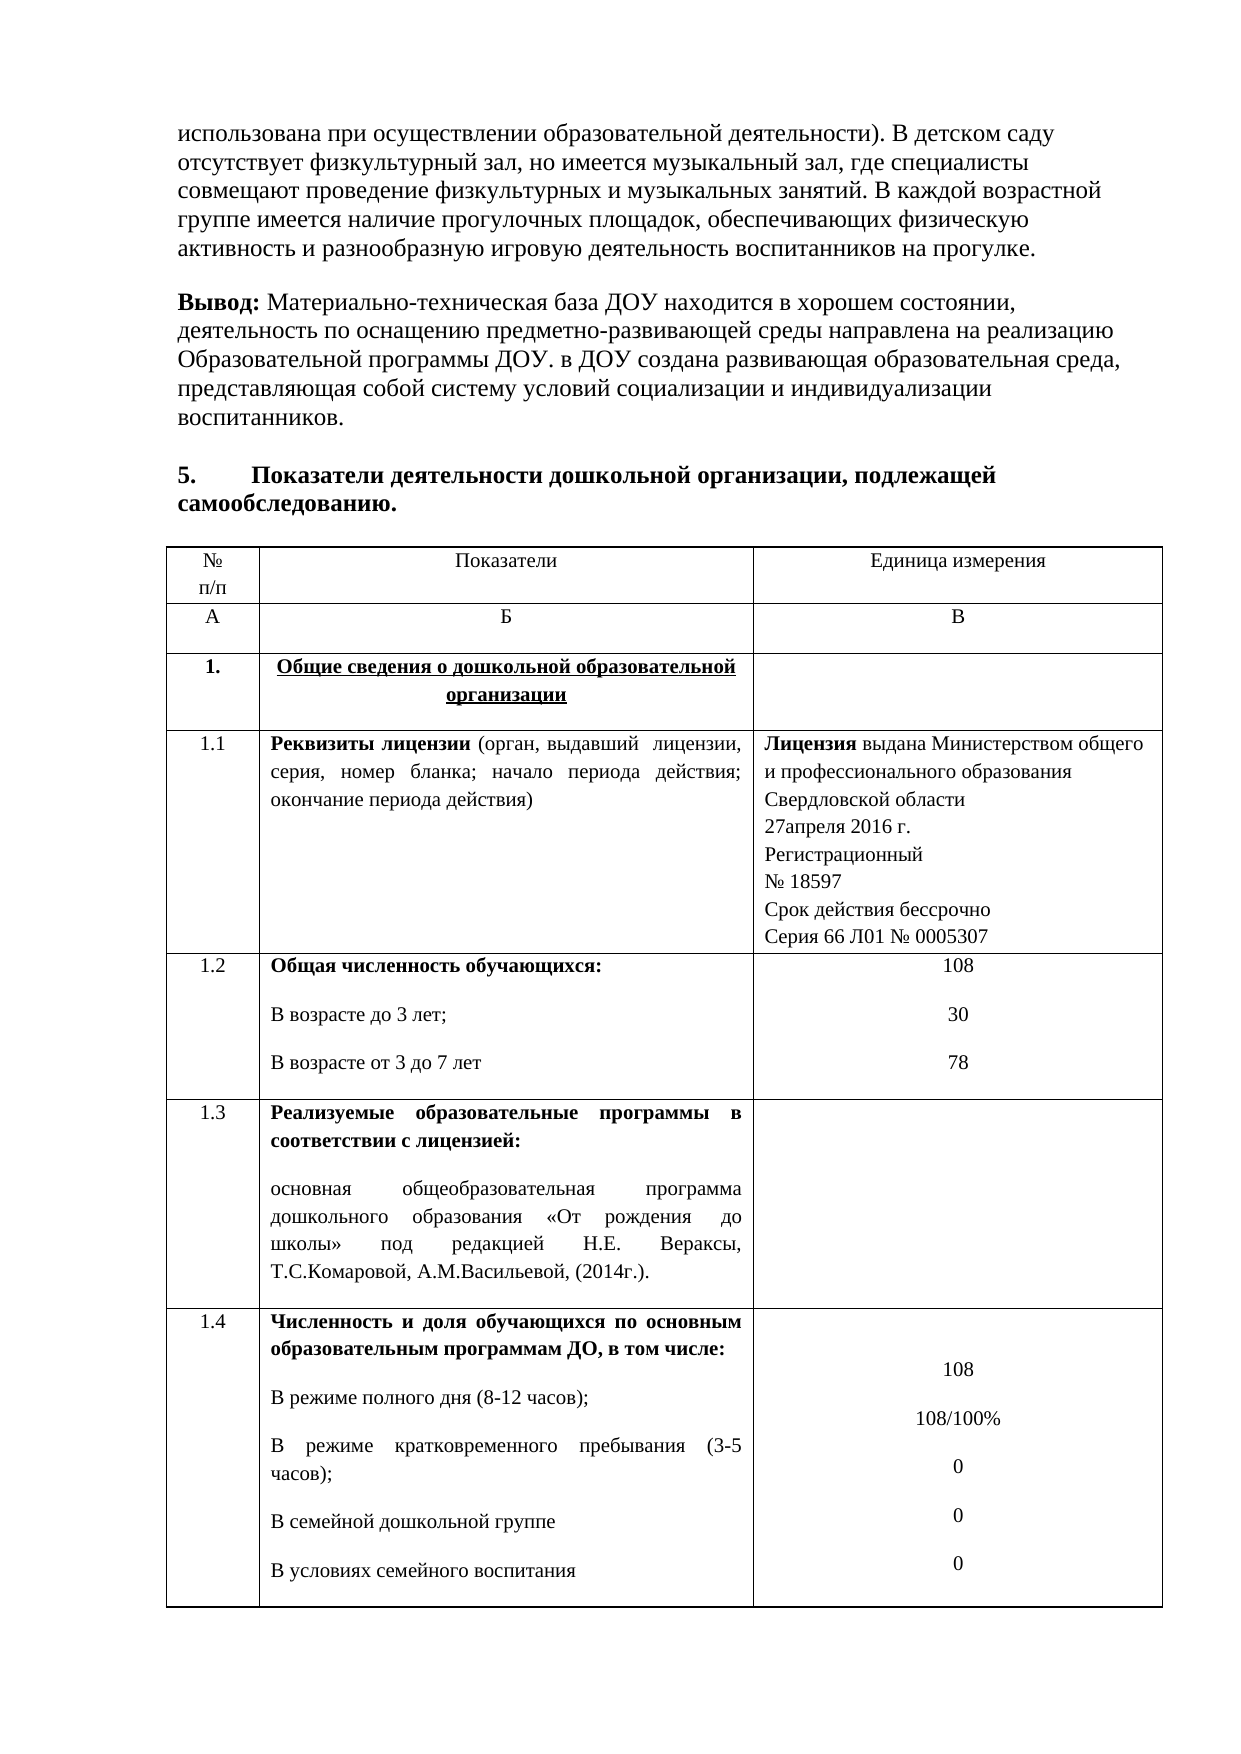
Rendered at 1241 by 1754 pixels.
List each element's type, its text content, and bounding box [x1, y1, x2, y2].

table_cell Лицензия выдана Министерством общего и профессионального образования Свердловской области 27апреля 2016 г. Регистрационный № 18597 Срок действия бессрочно Серия 66 Л01 № 0005307 [754, 731, 1162, 952]
table_cell 1.3 [167, 1100, 259, 1308]
table_cell 1.4 [167, 1309, 259, 1606]
table_cell 1. [167, 654, 259, 730]
table_header Единица измерения [754, 548, 1162, 603]
table_cell Общие сведения о дошкольной образовательной организации [260, 654, 753, 730]
table_cell А [167, 604, 259, 653]
table_cell В [754, 604, 1162, 653]
table_header № п/п [167, 548, 259, 603]
table_cell 108 108/100% 0 0 0 [754, 1309, 1162, 1606]
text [177, 118, 1152, 262]
table_cell 1.1 [167, 731, 259, 952]
table_cell 108 30 78 [754, 954, 1162, 1099]
table_cell Реализуемые образовательные программы в соответствии с лицензией: основная общеобразовательная программа дошкольного образования «От рождения до школы» под редакцией Н.Е. Вераксы, Т.С.Комаровой, А.М.Васильевой, (2014г.). [260, 1100, 753, 1308]
text Вывод: Материально-техническая база ДОУ находится в хорошем состоянии, деятельность по оснащению предметно-развивающей среды направлена на реализацию Образовательной программы ДОУ. в ДОУ создана развивающая образовательная среда, представляющая собой систему условий социализации и индивидуализации воспитанников. [177, 287, 1152, 431]
table_cell [754, 654, 1162, 730]
list Показатели деятельности дошкольной организации, подлежащей самообследованию. [177, 460, 1152, 517]
table_cell Реквизиты лицензии (орган, выдавший лицензии, серия, номер бланка; начало периода действия; окончание периода действия) [260, 731, 753, 952]
table_cell Б [260, 604, 753, 653]
table_cell Общая численность обучающихся: В возрасте до 3 лет; В возрасте от 3 до 7 лет [260, 954, 753, 1099]
table_cell [754, 1100, 1162, 1308]
table_cell Численность и доля обучающихся по основным образовательным программам ДО, в том числе: В режиме полного дня (8-12 часов); В режиме кратковременного пребывания (3-5 часов); В семейной дошкольной группе В условиях семейного воспитания [260, 1309, 753, 1606]
table_cell 1.2 [167, 954, 259, 1099]
table_header Показатели [260, 548, 753, 603]
